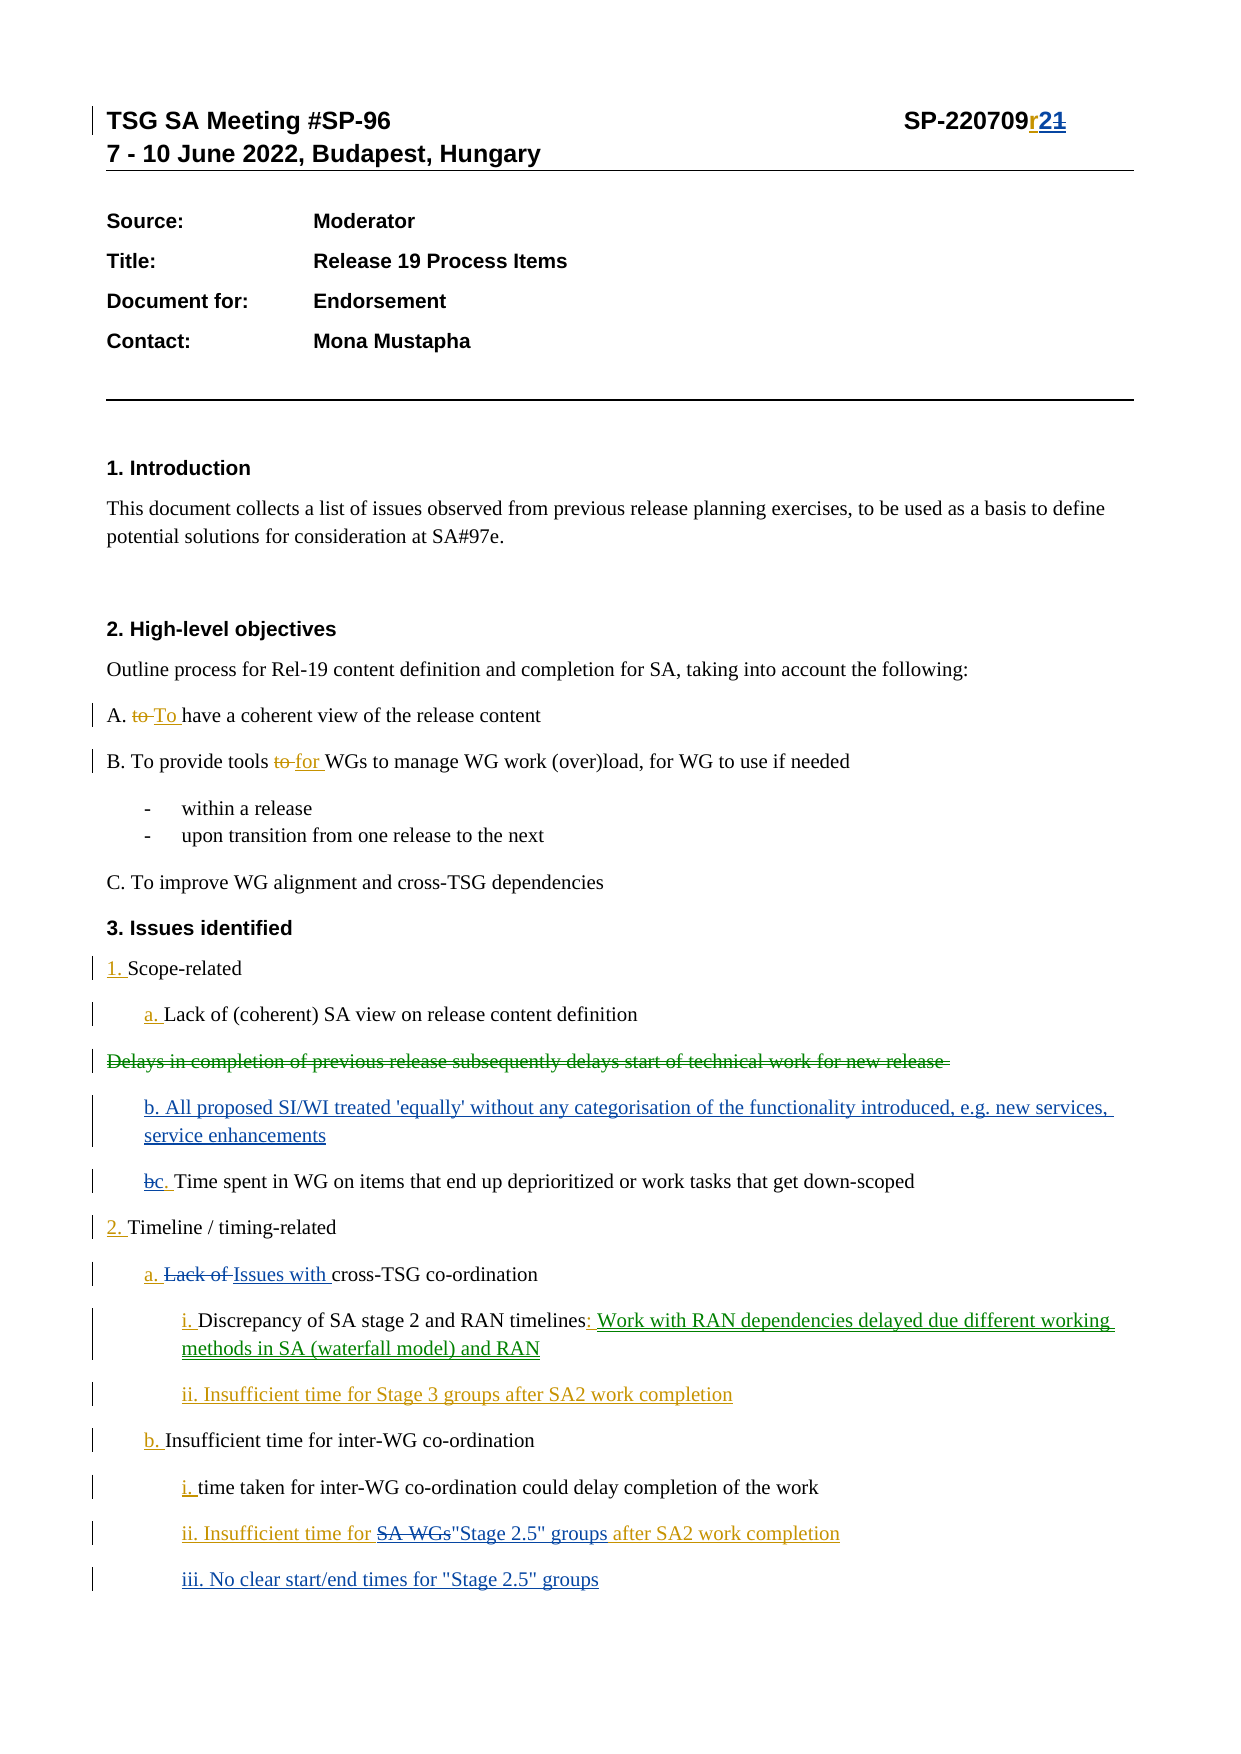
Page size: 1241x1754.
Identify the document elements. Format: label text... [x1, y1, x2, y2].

text Timeline / timing-related [106, 1215, 1134, 1239]
text TSG SA Meeting #SP-96 SP-220709 [106, 106, 1134, 135]
text Contact: Mona Mustapha [106, 328, 1134, 352]
text Document for: Endorsement [106, 288, 1134, 312]
text time taken for inter-WG co-ordination could delay completion of the work [181, 1475, 1134, 1499]
text Discrepancy of SA stage 2 and RAN timelines [181, 1308, 1134, 1360]
text cross-TSG co-ordination [144, 1262, 1134, 1286]
text 1. Introduction [106, 456, 1134, 480]
list upon transition from one release to the next [144, 823, 1134, 847]
text Lack of (coherent) SA view on release content definition [144, 1002, 1134, 1026]
text This document collects a list of issues observed from previous release planning exercises, to be used as a basis to define potential solutions for consideration at SA#97e. [106, 496, 1134, 548]
text Time spent in WG on items that end up deprioritized or work tasks that get down-scoped [144, 1169, 1134, 1193]
text 7 - 10 June 2022, Budapest, Hungary [106, 139, 1134, 170]
text Insufficient time for inter-WG co-ordination [144, 1428, 1134, 1452]
text Source: Moderator [106, 208, 1134, 232]
text 3. Issues identified [106, 916, 1134, 940]
list within a release [144, 796, 1134, 820]
text A. have a coherent view of the release content [106, 703, 1134, 727]
text Outline process for Rel-19 content definition and completion for SA, taking into account the following: [106, 657, 1134, 681]
text 2. High-level objectives [106, 617, 1134, 641]
text Scope-related [106, 956, 1134, 980]
text C. To improve WG alignment and cross-TSG dependencies [106, 869, 1134, 894]
text Title: Release 19 Process Items [106, 248, 1134, 272]
text B. To provide tools WGs to manage WG work (over)load, for WG to use if needed [106, 749, 1134, 773]
